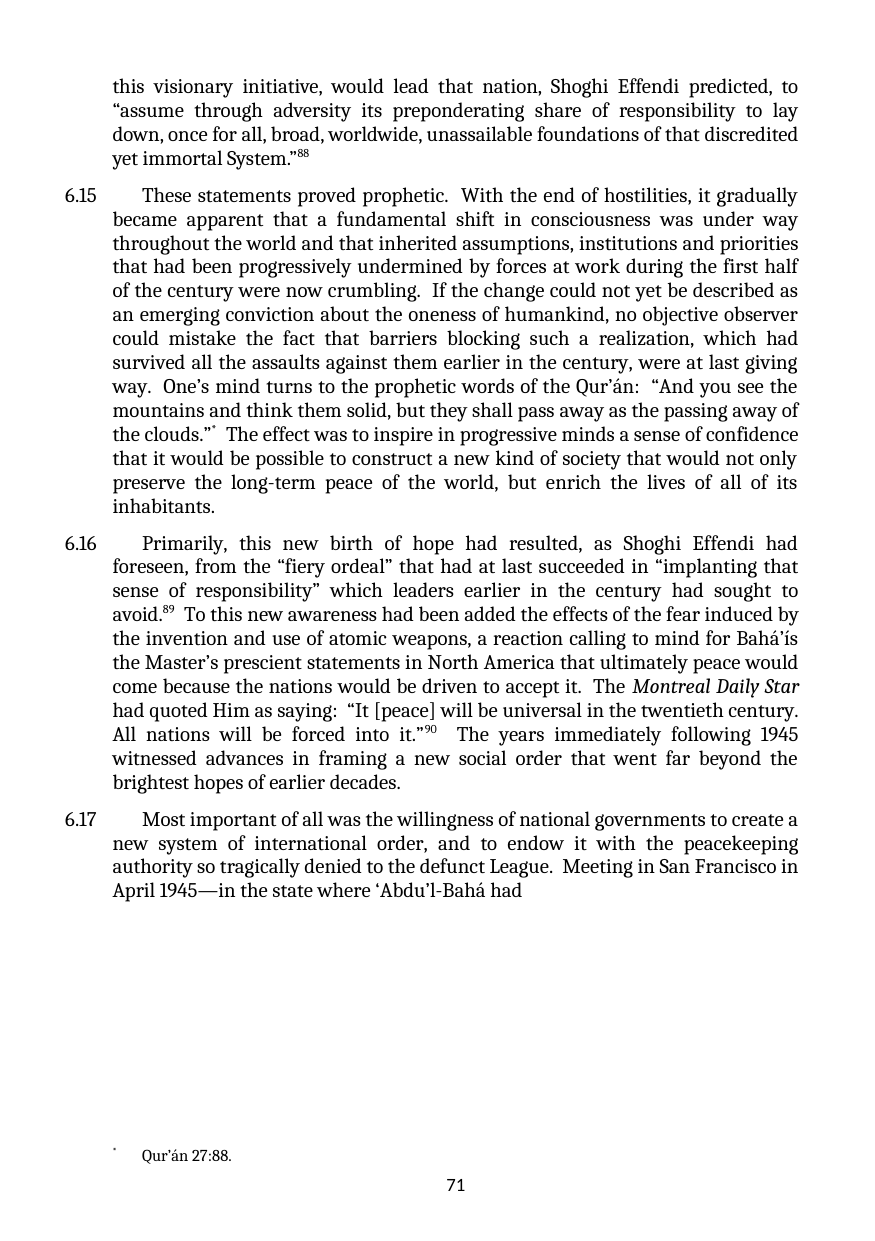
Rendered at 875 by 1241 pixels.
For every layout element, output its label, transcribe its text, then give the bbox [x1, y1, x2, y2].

text this visionary initiative, would lead that nation, Shoghi Effendi predicted, to “assume through adversity its preponderating share of responsibility to lay down, once for all, broad, worldwide, unassailable foundations of that discredited yet immortal System.” [112, 75, 799, 171]
text 6.16 Primarily, this new birth of hope had resulted, as Shoghi Effendi had foreseen, from the “fiery ordeal” that had at last succeeded in “implanting that sense of responsibility” which leaders earlier in the century had sought to avoid. To this new awareness had been added the effects of the fear induced by the invention and use of atomic weapons, a reaction calling to mind for Bahá’ís the Master’s prescient statements in North America that ultimately peace would come because the nations would be driven to accept it. The Montreal Daily Star had quoted Him as saying: “It [peace] will be universal in the twentieth century. All nations will be forced into it.” The years immediately following 1945 witnessed advances in framing a new social order that went far beyond the brightest hopes of earlier decades. [65, 531, 799, 795]
text 6.15 These statements proved prophetic. With the end of hostilities, it gradually became apparent that a fundamental shift in consciousness was under way throughout the world and that inherited assumptions, institutions and priorities that had been progressively undermined by forces at work during the first half of the century were now crumbling. If the change could not yet be described as an emerging conviction about the oneness of humankind, no objective observer could mistake the fact that barriers blocking such a realization, which had survived all the assaults against them earlier in the century, were at last giving way. One’s mind turns to the prophetic words of the Qur’án: “And you see the mountains and think them solid, but they shall pass away as the passing away of the clouds.” The effect was to inspire in progressive minds a sense of confidence that it would be possible to construct a new kind of society that would not only preserve the long-term peace of the world, but enrich the lives of all of its inhabitants. [65, 183, 799, 519]
text 6.17 Most important of all was the willingness of national governments to create a new system of international order, and to endow it with the peacekeeping authority so tragically denied to the defunct League. Meeting in San Francisco in April 1945—in the state where ‘Abdu’l-Bahá had [65, 807, 799, 903]
